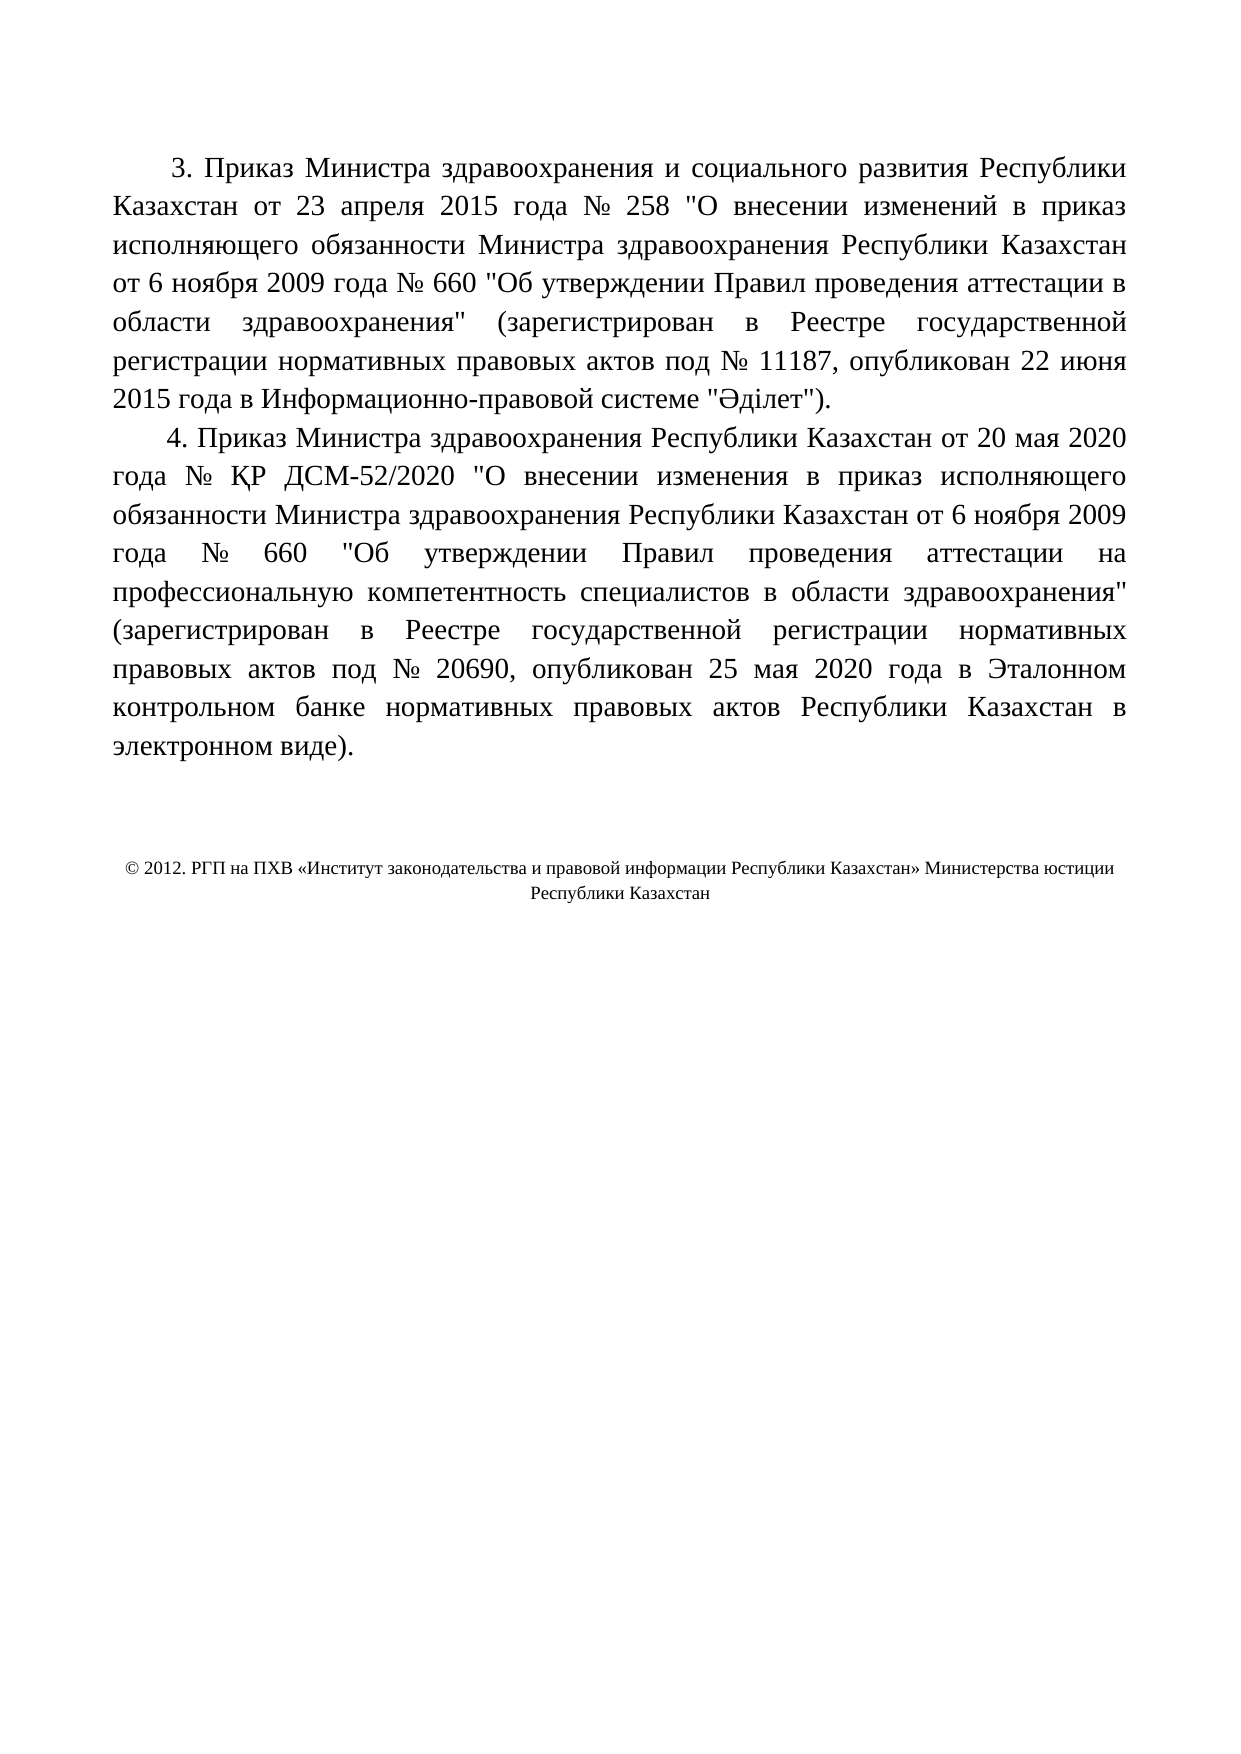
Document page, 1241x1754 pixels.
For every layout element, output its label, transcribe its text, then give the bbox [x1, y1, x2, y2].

text © 2012. РГП на ПХВ «Институт законодательства и правовой информации Республики Казахстан» Министерства юстиции Республики Казахстан [112, 857, 1128, 904]
text 4. Приказ Министра здравоохранения Республики Казахстан от 20 мая 2020 года № ҚР ДСМ-52/2020 "О внесении изменения в приказ исполняющего обязанности Министра здравоохранения Республики Казахстан от 6 ноября 2009 года № 660 "Об утверждении Правил проведения аттестации на профессиональную компетентность специалистов в области здравоохранения" (зарегистрирован в Реестре государственной регистрации нормативных правовых актов под № 20690, опубликован 25 мая 2020 года в Эталонном контрольном банке нормативных правовых актов Республики Казахстан в электронном виде). [112, 420, 1128, 762]
text 3. Приказ Министра здравоохранения и социального развития Республики Казахстан от 23 апреля 2015 года № 258 "О внесении изменений в приказ исполняющего обязанности Министра здравоохранения Республики Казахстан от 6 ноября 2009 года № 660 "Об утверждении Правил проведения аттестации в области здравоохранения" (зарегистрирован в Реестре государственной регистрации нормативных правовых актов под № 11187, опубликован 22 июня 2015 года в Информационно-правовой системе "Әділет"). [112, 150, 1128, 415]
